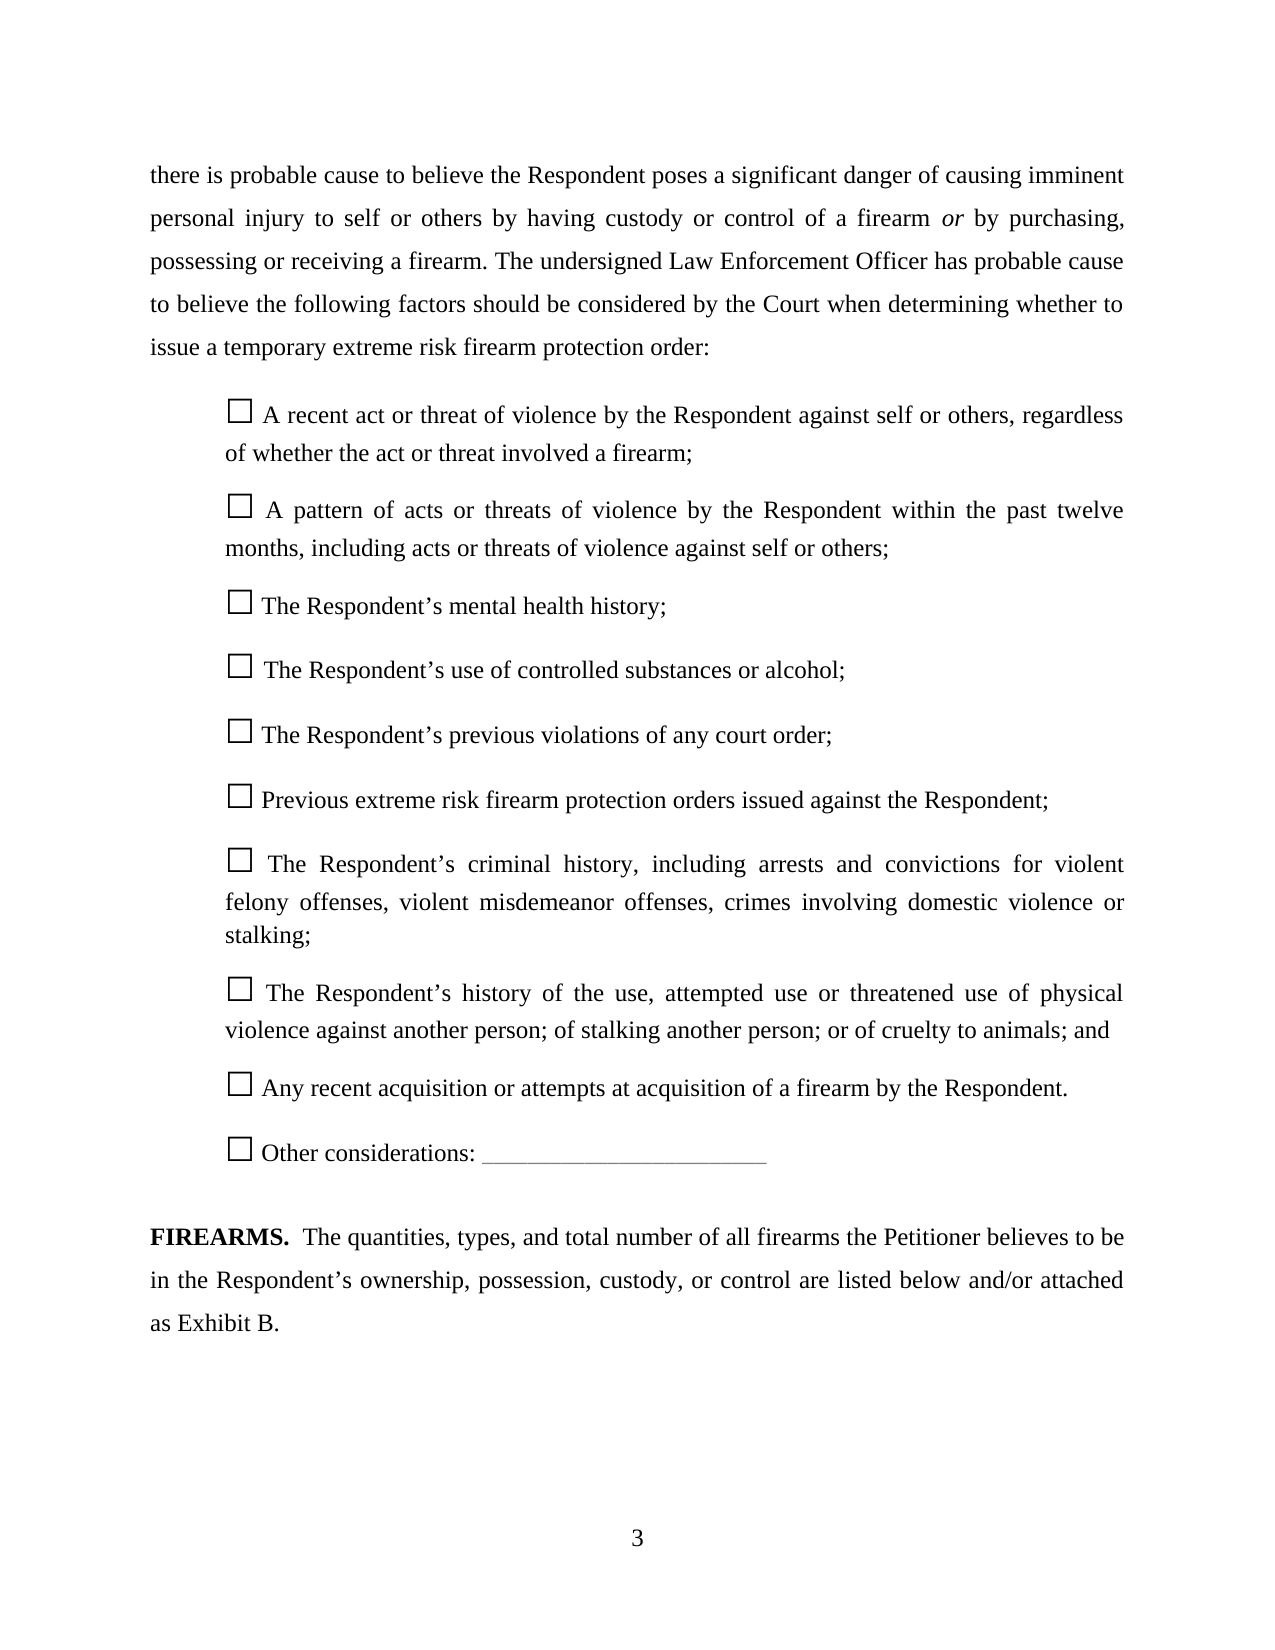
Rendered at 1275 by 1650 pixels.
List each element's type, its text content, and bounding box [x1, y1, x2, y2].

text Any recent acquisition or attempts at acquisition of a firearm by the Respondent. [225, 1061, 1125, 1106]
text The Respondent’s criminal history, including arrests and convictions for violent felony offenses, violent misdemeanor offenses, crimes involving domestic violence or stalking; [225, 837, 1125, 949]
text Other considerations: [225, 1125, 1125, 1171]
text A pattern of acts or threats of violence by the Respondent within the past twelve months, including acts or threats of violence against self or others; [225, 483, 1125, 562]
text A recent act or threat of violence by the Respondent against self or others, regardless of whether the act or threat involved a firearm; [225, 388, 1125, 467]
text FIREARMS. The quantities, types, and total number of all firearms the Petitioner believes to be in the Respondent’s ownership, possession, custody, or control are listed below and/or attached as Exhibit B. [150, 1222, 1125, 1337]
text Previous extreme risk firearm protection orders issued against the Respondent; [225, 773, 1125, 818]
text The Respondent’s mental health history; [225, 578, 1125, 624]
text The Respondent’s previous violations of any court order; [225, 708, 1125, 753]
text The Respondent’s use of controlled substances or alcohol; [225, 643, 1125, 689]
text The Respondent’s history of the use, attempted use or threatened use of physical violence against another person; of stalking another person; or of cruelty to animals; and [225, 966, 1125, 1044]
text there is probable cause to believe the Respondent poses a significant danger of causing imminent personal injury to self or others by having custody or control of a firearm or by purchasing, possessing or receiving a firearm. The undersigned Law Enforcement Officer has probable cause to believe the following factors should be considered by the Court when determining whether to issue a temporary extreme risk firearm protection order: [150, 160, 1125, 361]
